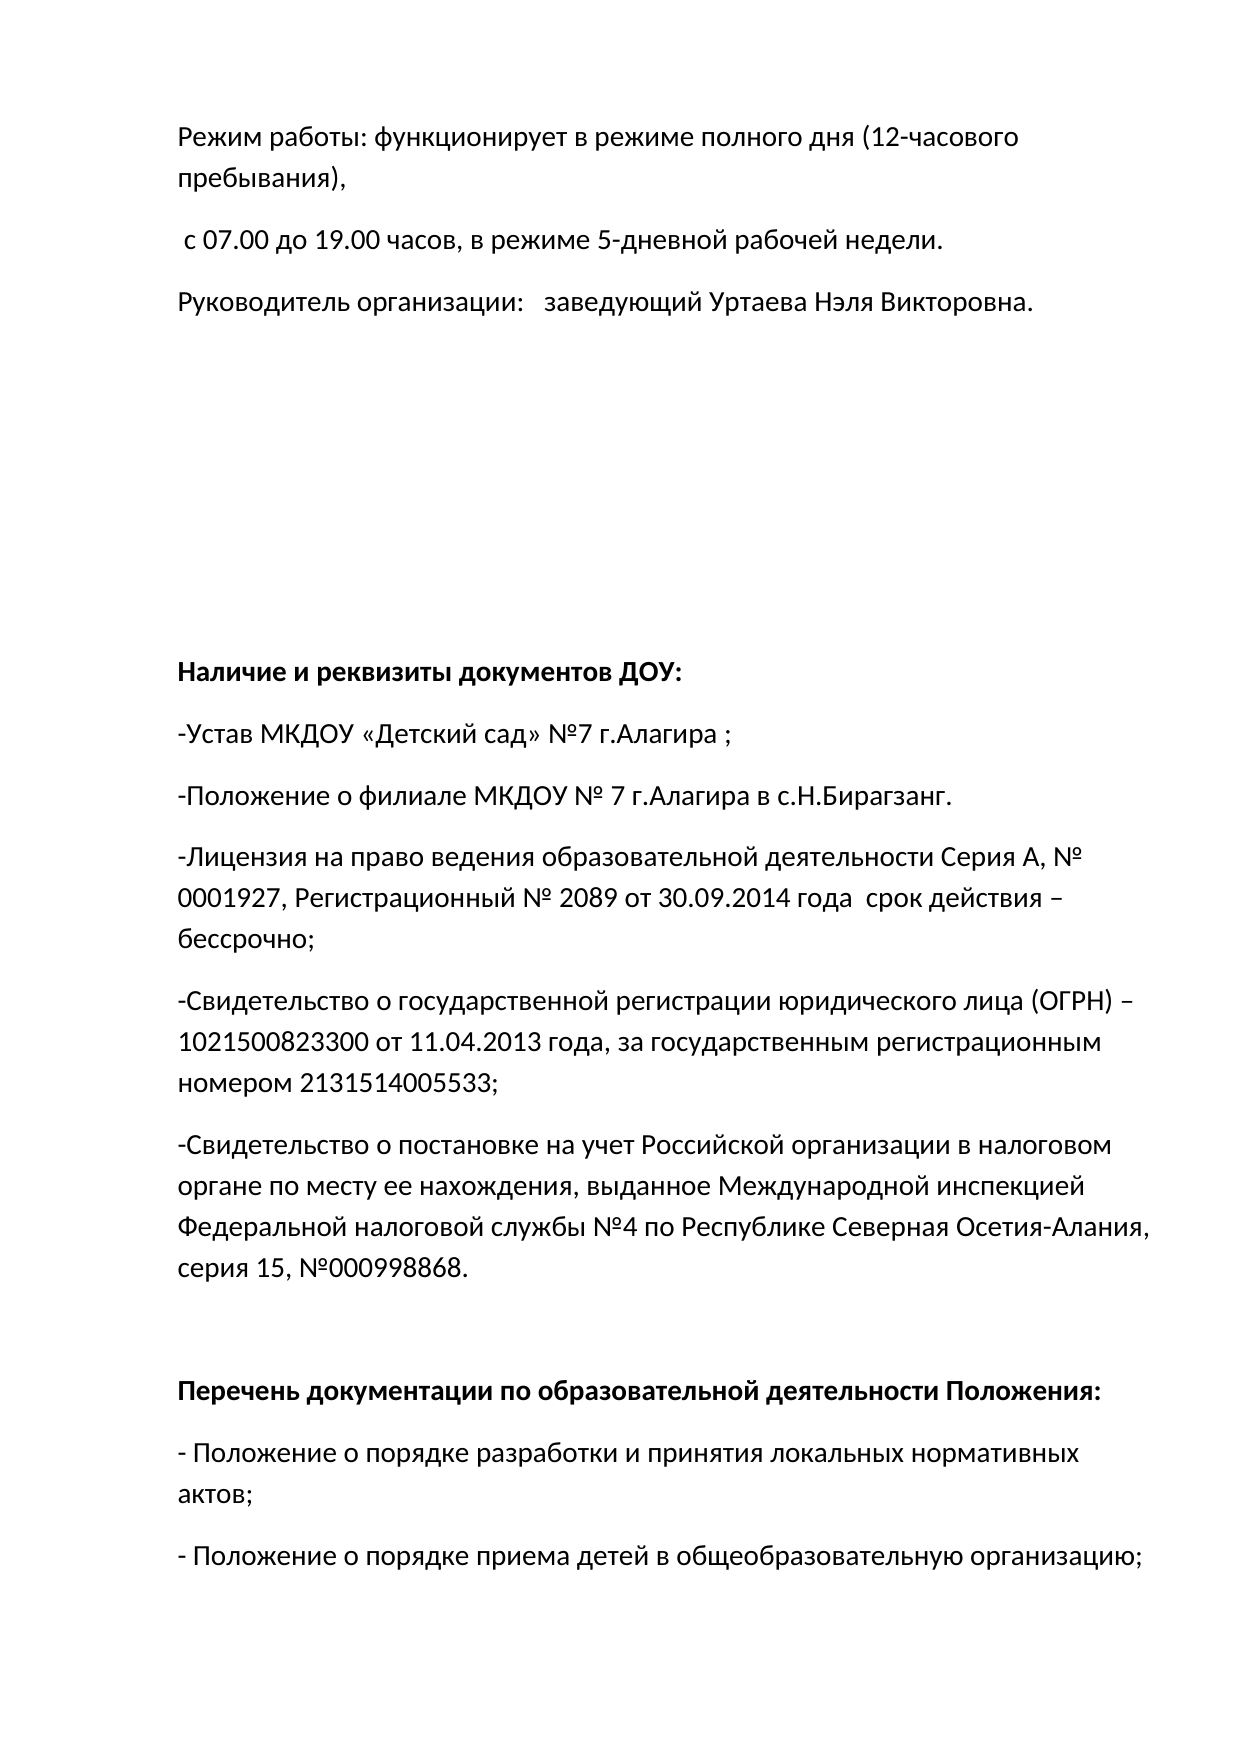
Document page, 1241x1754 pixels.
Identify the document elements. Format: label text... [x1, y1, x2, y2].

text Режим работы: функционирует в режиме полного дня (12-часового пребывания), [177, 118, 1152, 195]
text -Лицензия на право ведения образовательной деятельности Серия А, № 0001927, Регистрационный № 2089 от 30.09.2014 года срок действия – бессрочно; [177, 838, 1152, 956]
text с 07.00 до 19.00 часов, в режиме 5-дневной рабочей недели. [177, 221, 1152, 256]
text -Свидетельство о постановке на учет Российской организации в налоговом органе по месту ее нахождения, выданное Международной инспекцией Федеральной налоговой службы №4 по Республике Северная Осетия-Алания, серия 15, №000998868. [177, 1126, 1152, 1284]
text - Положение о порядке приема детей в общеобразовательную организацию; [177, 1537, 1152, 1572]
text -Свидетельство о государственной регистрации юридического лица (ОГРН) –1021500823300 от 11.04.2013 года, за государственным регистрационным номером 2131514005533; [177, 982, 1152, 1100]
text Перечень документации по образовательной деятельности Положения: [177, 1372, 1152, 1408]
text Руководитель организации: заведующий Уртаева Нэля Викторовна. [177, 283, 1152, 318]
text Наличие и реквизиты документов ДОУ: [177, 653, 1152, 689]
text - Положение о порядке разработки и принятия локальных нормативных актов; [177, 1434, 1152, 1511]
text -Положение о филиале МКДОУ № 7 г.Алагира в с.Н.Бирагзанг. [177, 777, 1152, 812]
text -Устав МКДОУ «Детский сад» №7 г.Алагира ; [177, 715, 1152, 751]
